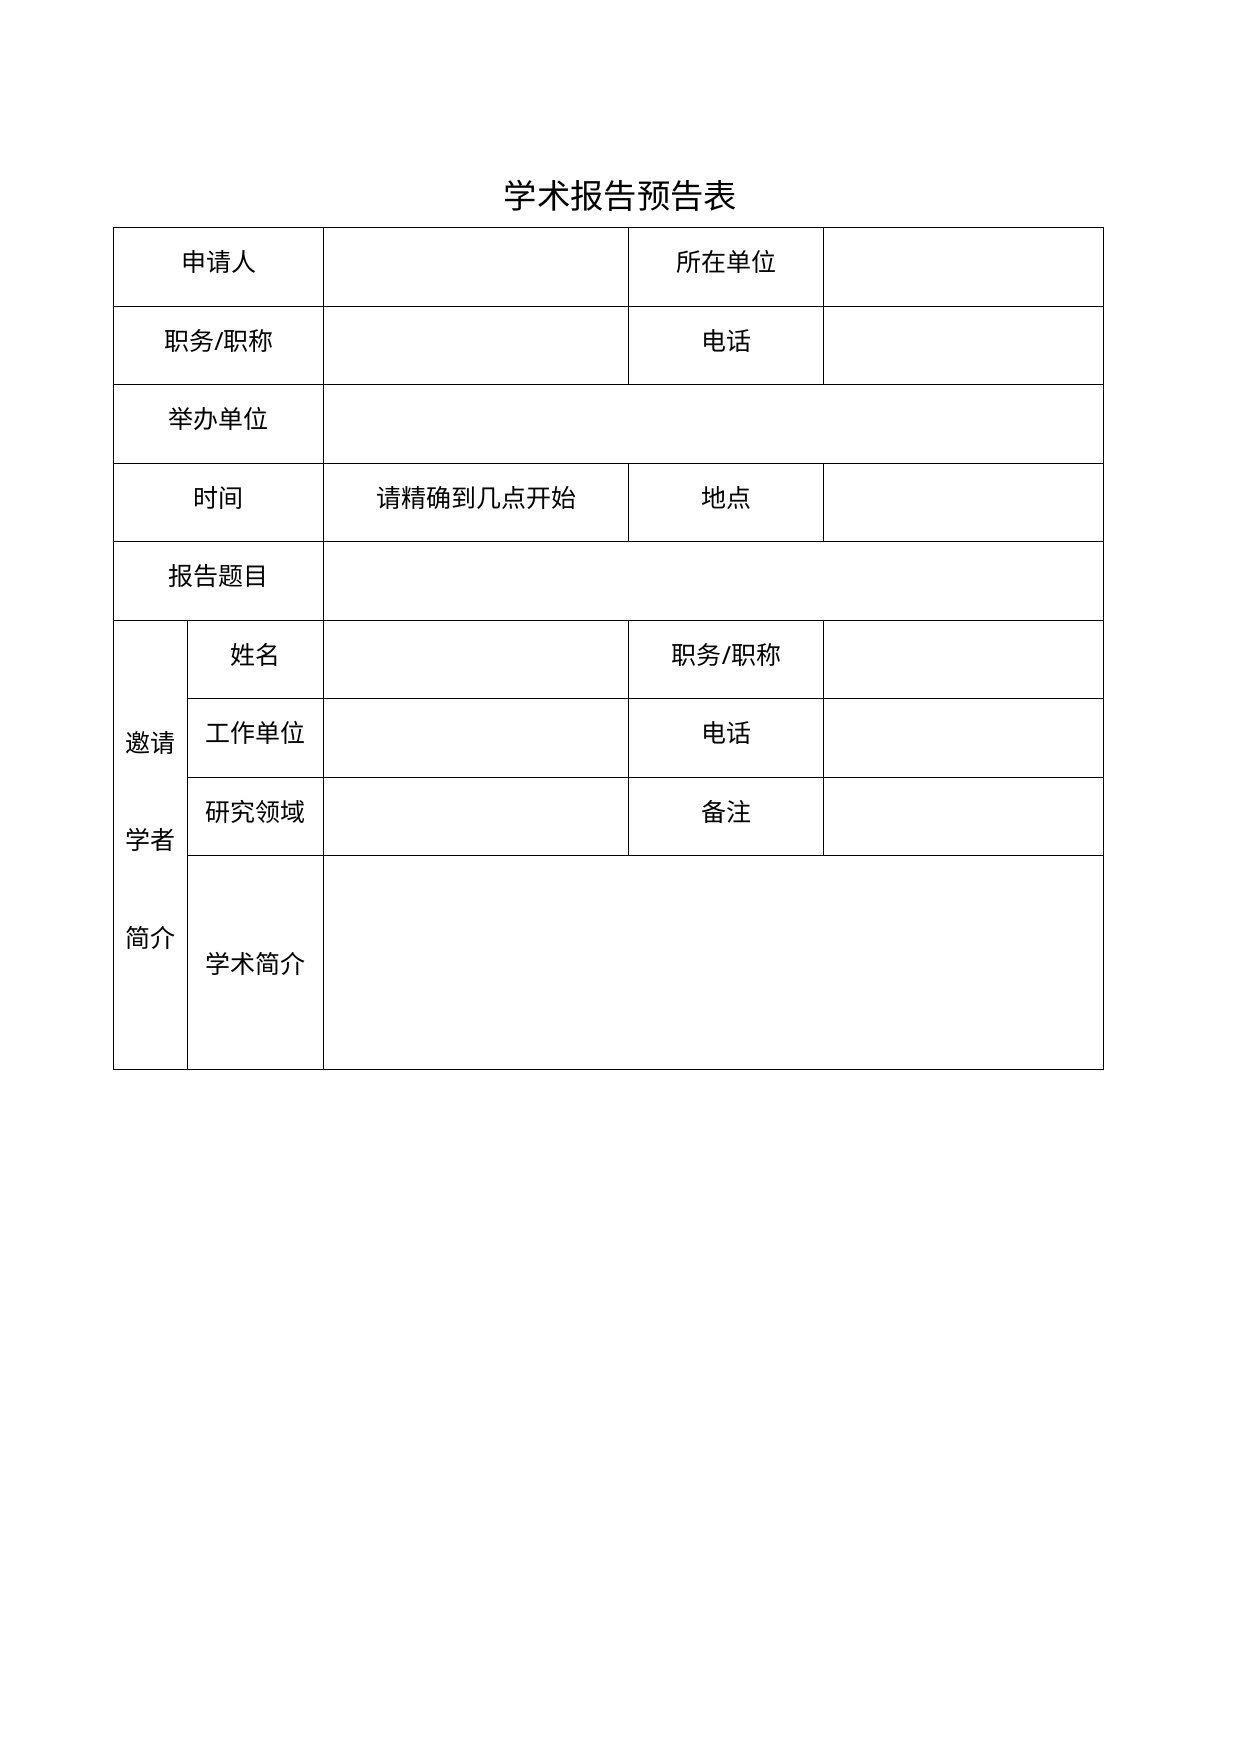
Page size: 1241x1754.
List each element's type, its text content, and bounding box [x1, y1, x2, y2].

table_cell 职务/职称 [629, 621, 823, 698]
table_cell [324, 385, 1103, 463]
table_cell [324, 621, 628, 698]
table_cell 请精确到几点开始 [324, 464, 628, 541]
table_cell [324, 778, 628, 855]
table_cell [824, 621, 1103, 698]
table_cell 研究领域 [188, 778, 323, 855]
table_cell [824, 464, 1103, 541]
text 学术报告预告表 [187, 162, 1053, 227]
table_header 申请人 [114, 228, 323, 306]
table_header [824, 228, 1103, 306]
table_cell 地点 [629, 464, 823, 541]
table_cell 时间 [114, 464, 323, 541]
table_cell [824, 699, 1103, 777]
table_cell 电话 [629, 699, 823, 777]
table_cell 报告题目 [114, 542, 323, 620]
table_cell [824, 307, 1103, 384]
table_header [324, 228, 628, 306]
table_cell [324, 542, 1103, 620]
table_cell 举办单位 [114, 385, 323, 463]
table_cell 备注 [629, 778, 823, 855]
table_header 所在单位 [629, 228, 823, 306]
table_cell 电话 [629, 307, 823, 384]
table_cell 姓名 [188, 621, 323, 698]
table_cell [324, 856, 1103, 1069]
table_cell 工作单位 [188, 699, 323, 777]
table_cell [324, 307, 628, 384]
table_cell [324, 699, 628, 777]
table_cell [824, 778, 1103, 855]
table_cell 职务/职称 [114, 307, 323, 384]
table_cell 学术简介 [188, 856, 323, 1069]
table_cell 邀请学者简介 [114, 621, 187, 1069]
